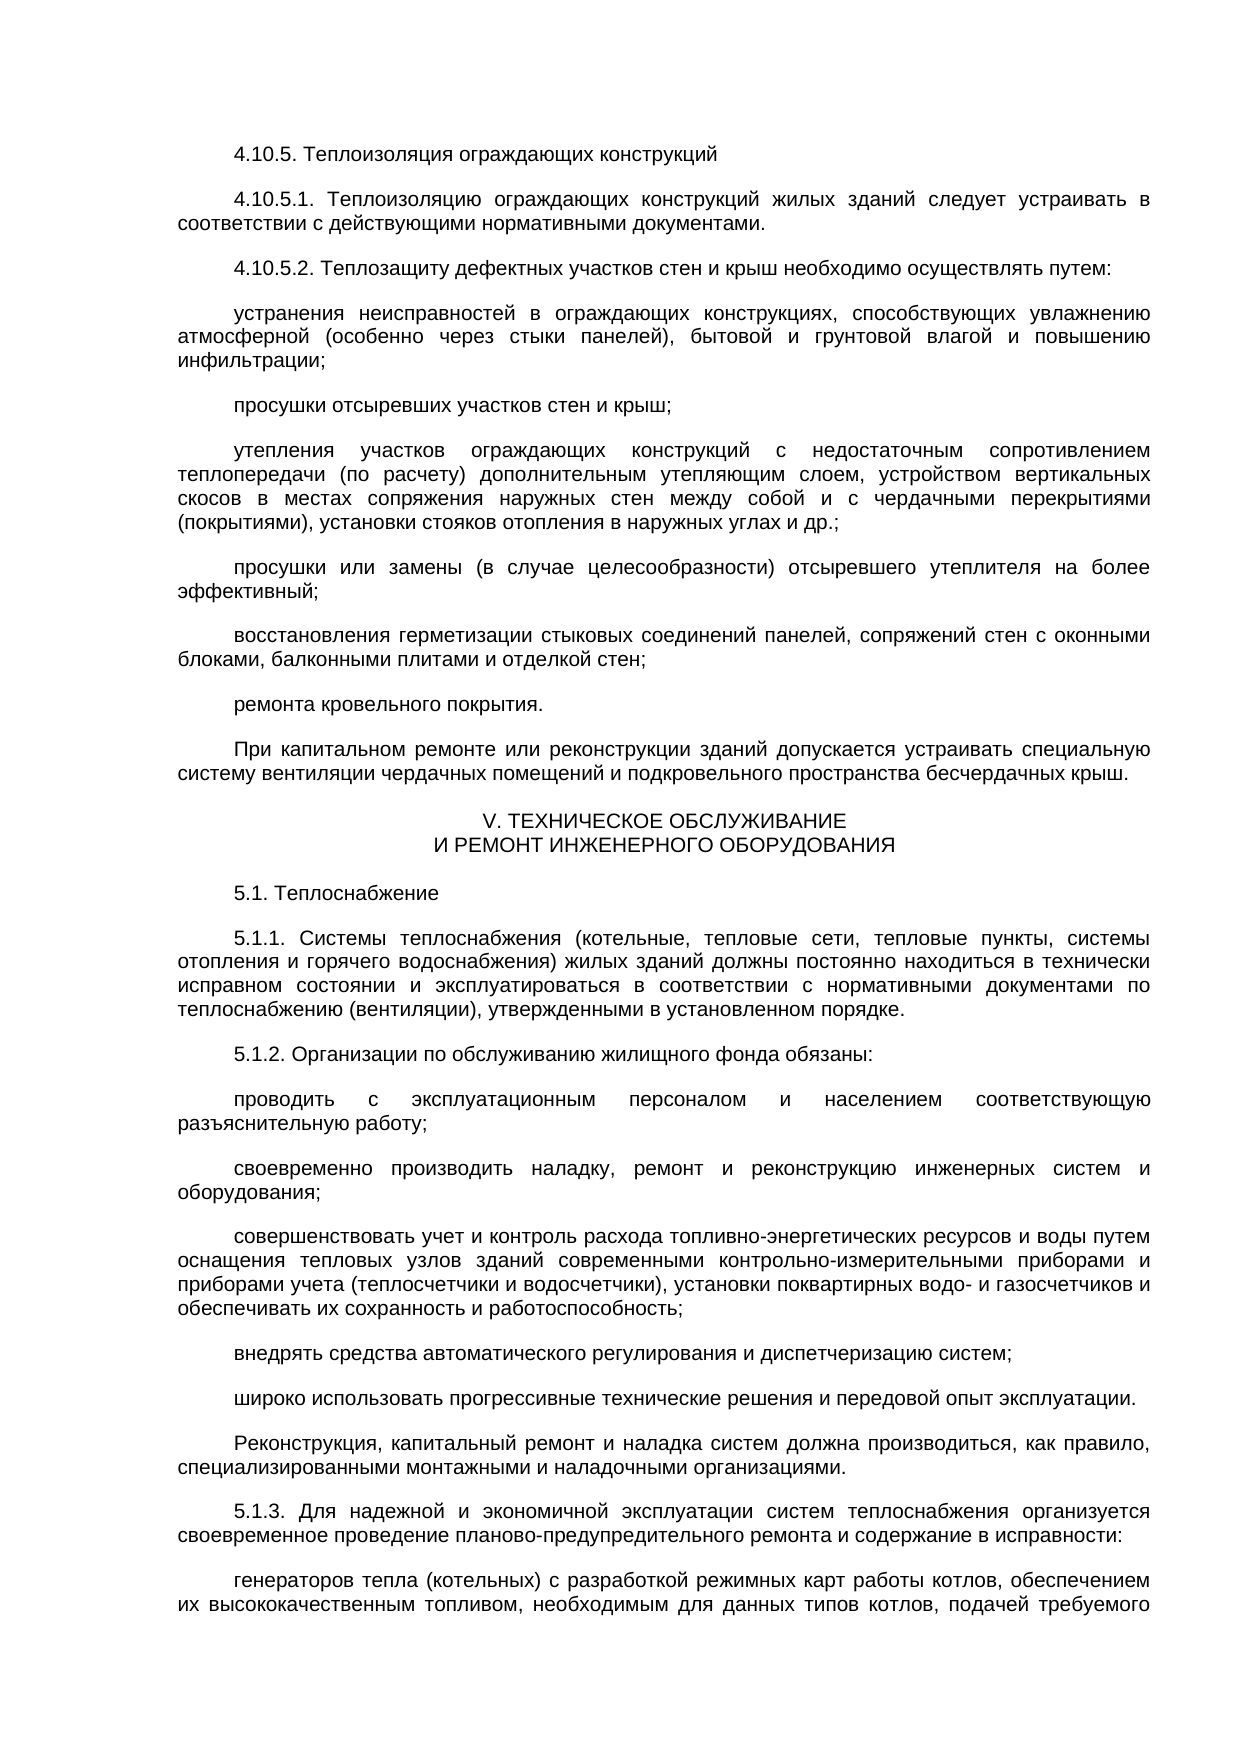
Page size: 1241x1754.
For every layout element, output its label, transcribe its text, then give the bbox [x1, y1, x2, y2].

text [177, 1568, 1152, 1616]
text 5.1.1. Системы теплоснабжения (котельные, тепловые сети, тепловые пункты, системы отопления и горячего водоснабжения) жилых зданий должны постоянно находиться в технически исправном состоянии и эксплуатироваться в соответствии с нормативными документами по теплоснабжению (вентиляции), утвержденными в установленном порядке. [177, 925, 1152, 1021]
text ремонта кровельного покрытия. [177, 692, 1152, 716]
text При капитальном ремонте или реконструкции зданий допускается устраивать специальную систему вентиляции чердачных помещений и подкровельного пространства бесчердачных крыш. [177, 737, 1152, 785]
text утепления участков ограждающих конструкций с недостаточным сопротивлением теплопередачи (по расчету) дополнительным утепляющим слоем, устройством вертикальных скосов в местах сопряжения наружных стен между собой и с чердачными перекрытиями (покрытиями), установки стояков отопления в наружных углах и др.; [177, 438, 1152, 534]
text совершенствовать учет и контроль расхода топливно-энергетических ресурсов и воды путем оснащения тепловых узлов зданий современными контрольно-измерительными приборами и приборами учета (теплосчетчики и водосчетчики), установки поквартирных водо- и газосчетчиков и обеспечивать их сохранность и работоспособность; [177, 1224, 1152, 1320]
text своевременно производить наладку, ремонт и реконструкцию инженерных систем и оборудования; [177, 1156, 1152, 1203]
text 5.1.3. Для надежной и экономичной эксплуатации систем теплоснабжения организуется своевременное проведение планово-предупредительного ремонта и содержание в исправности: [177, 1499, 1152, 1547]
text восстановления герметизации стыковых соединений панелей, сопряжений стен с оконными блоками, балконными плитами и отделкой стен; [177, 623, 1152, 671]
text Реконструкция, капитальный ремонт и наладка систем должна производиться, как правило, специализированными монтажными и наладочными организациями. [177, 1431, 1152, 1478]
text внедрять средства автоматического регулирования и диспетчеризацию систем; [177, 1341, 1152, 1365]
text 5.1.2. Организации по обслуживанию жилищного фонда обязаны: [177, 1042, 1152, 1066]
text устранения неисправностей в ограждающих конструкциях, способствующих увлажнению атмосферной (особенно через стыки панелей), бытовой и грунтовой влагой и повышению инфильтрации; [177, 300, 1152, 372]
text просушки или замены (в случае целесообразности) отсыревшего утеплителя на более эффективный; [177, 554, 1152, 602]
text проводить с эксплуатационным персоналом и населением соответствующую разъяснительную работу; [177, 1087, 1152, 1135]
text 4.10.5.2. Теплозащиту дефектных участков стен и крыш необходимо осуществлять путем: [177, 256, 1152, 279]
text 4.10.5. Теплоизоляция ограждающих конструкций [177, 142, 1152, 166]
text просушки отсыревших участков стен и крыш; [177, 393, 1152, 417]
text V. ТЕХНИЧЕСКОЕ ОБСЛУЖИВАНИЕ [177, 809, 1152, 833]
text широко использовать прогрессивные технические решения и передовой опыт эксплуатации. [177, 1386, 1152, 1410]
text И РЕМОНТ ИНЖЕНЕРНОГО ОБОРУДОВАНИЯ [177, 833, 1152, 857]
text 5.1. Теплоснабжение [177, 881, 1152, 904]
text 4.10.5.1. Теплоизоляцию ограждающих конструкций жилых зданий следует устраивать в соответствии с действующими нормативными документами. [177, 187, 1152, 235]
